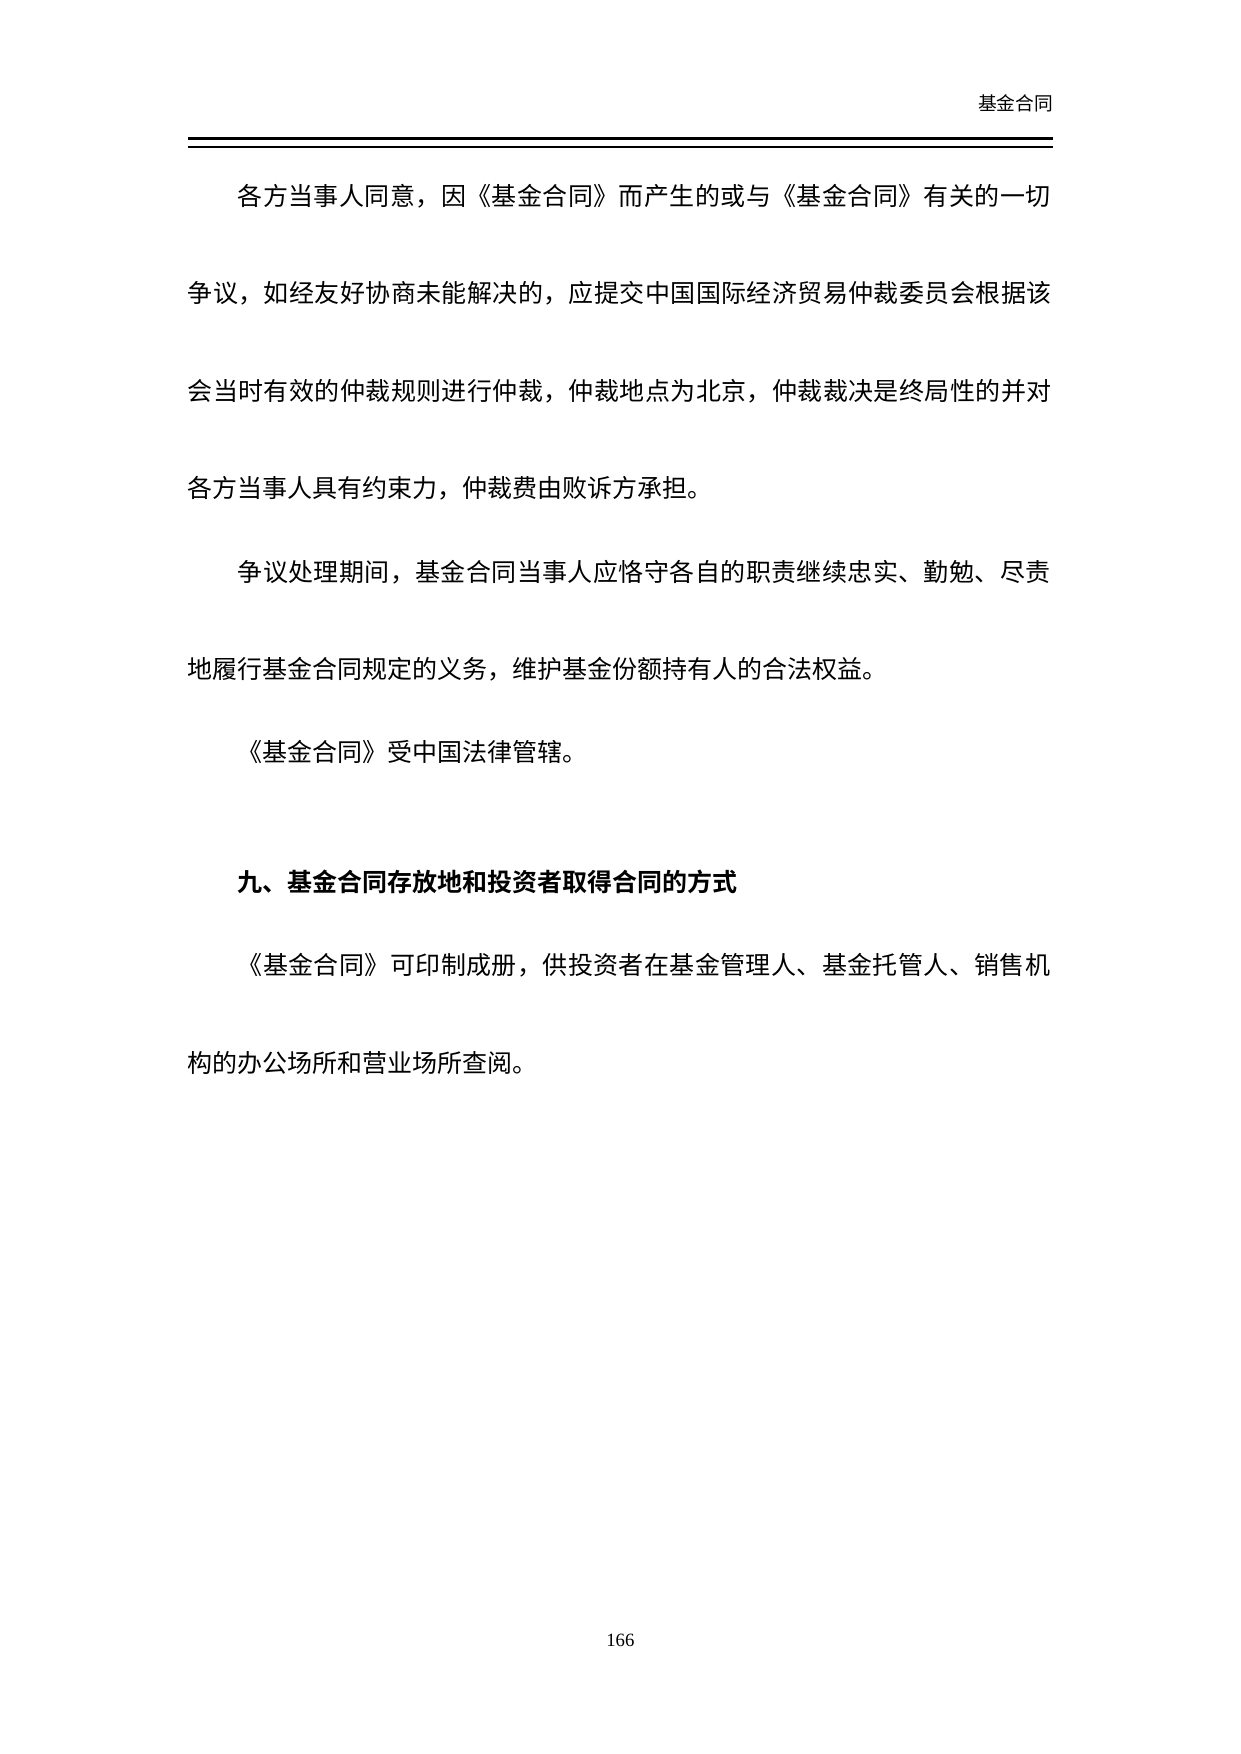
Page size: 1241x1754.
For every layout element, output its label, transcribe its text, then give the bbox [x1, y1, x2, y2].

text 《基金合同》可印制成册，供投资者在基金管理人、基金托管人、销售机构的办公场所和营业场所查阅。 [187, 931, 1053, 1094]
text 争议处理期间，基金合同当事人应恪守各自的职责继续忠实、勤勉、尽责地履行基金合同规定的义务，维护基金份额持有人的合法权益。 [187, 538, 1053, 700]
text 九、基金合同存放地和投资者取得合同的方式 [187, 848, 1053, 913]
text 《基金合同》受中国法律管辖。 [187, 718, 1053, 783]
text 各方当事人同意，因《基金合同》而产生的或与《基金合同》有关的一切争议，如经友好协商未能解决的，应提交中国国际经济贸易仲裁委员会根据该会当时有效的仲裁规则进行仲裁，仲裁地点为北京，仲裁裁决是终局性的并对各方当事人具有约束力，仲裁费由败诉方承担。 [187, 162, 1053, 519]
